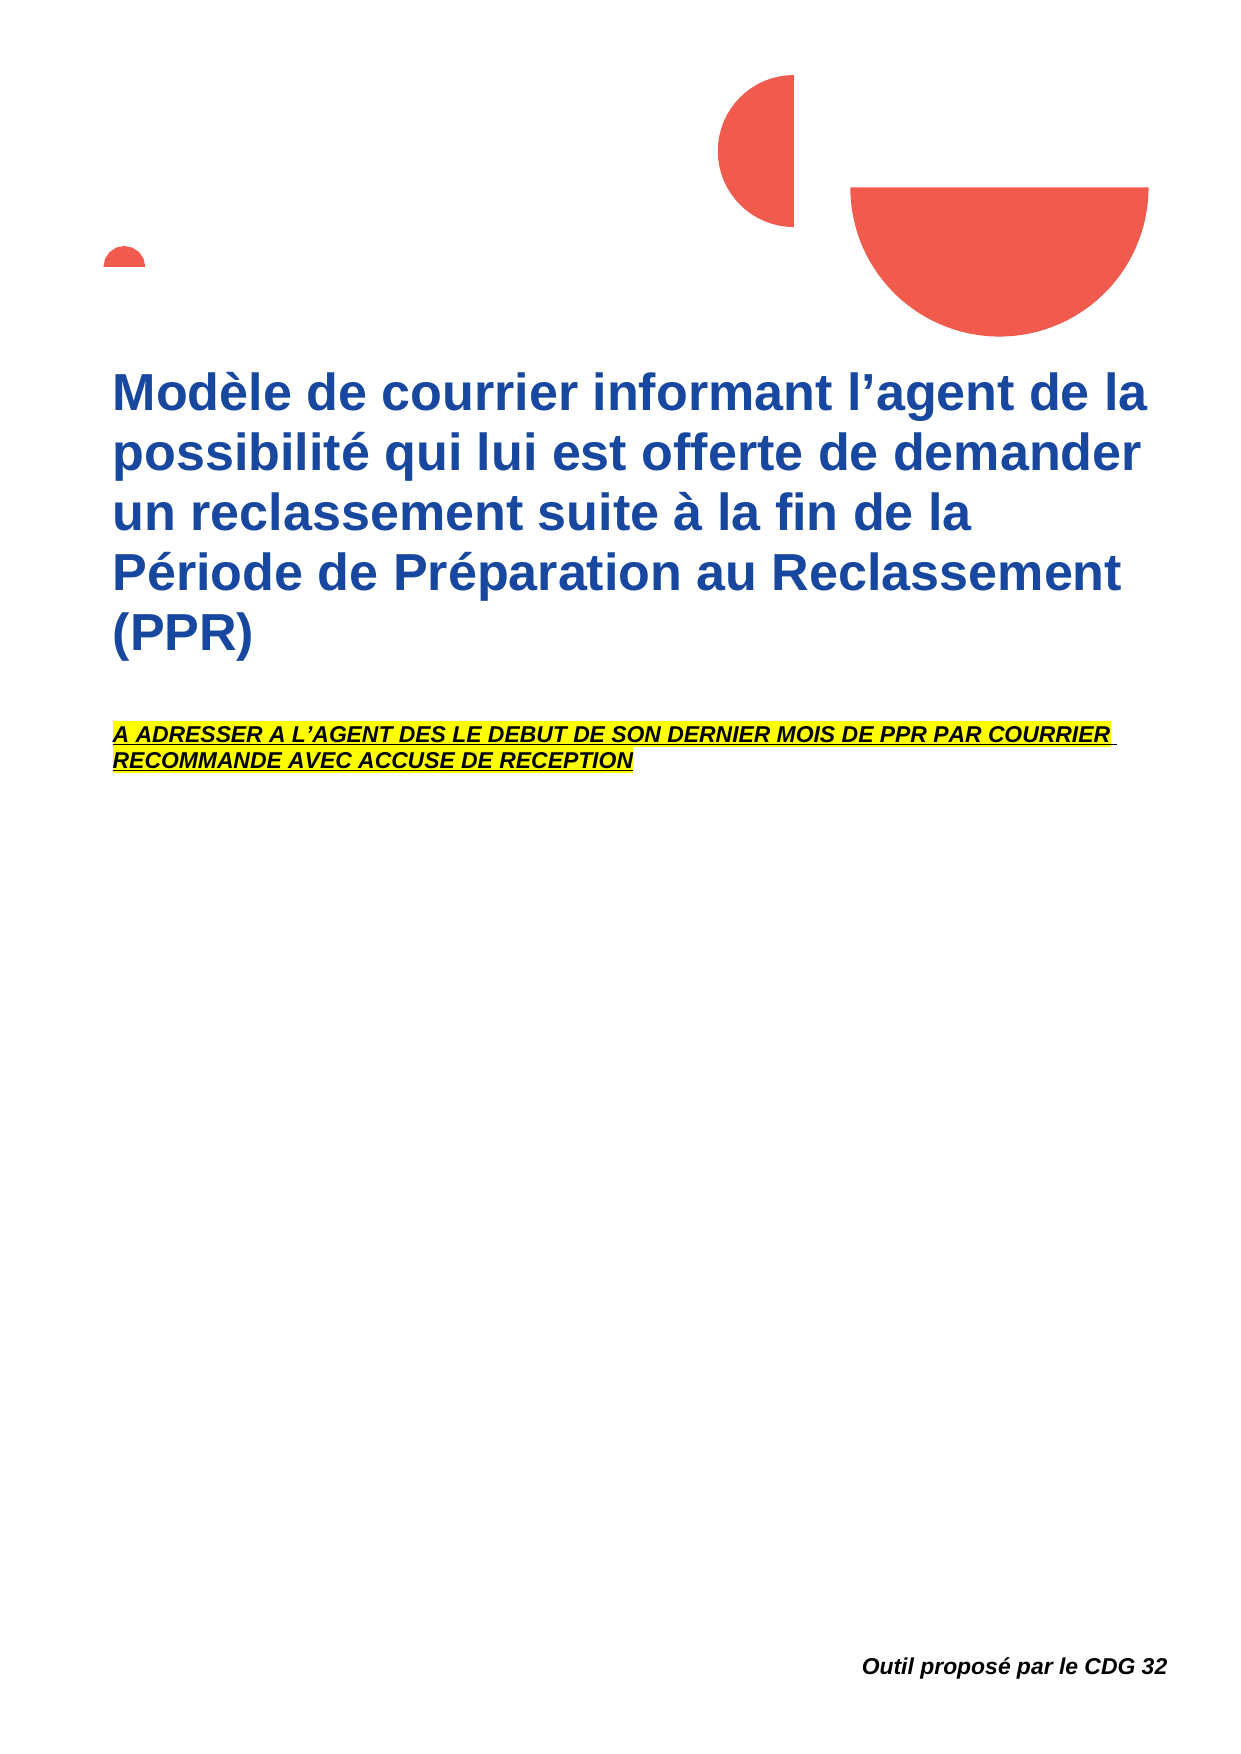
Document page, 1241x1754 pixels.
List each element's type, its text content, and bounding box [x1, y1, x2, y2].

subtitle Modèle de courrier informant l’agent de la possibilité qui lui est offerte de demander un reclassement suite à la fin de la Période de Préparation au Reclassement (PPR) [112, 361, 1169, 661]
text A ADRESSER A L’AGENT DES LE DEBUT DE SON DERNIER MOIS DE PPR PAR COURRIER RECOMMANDE AVEC ACCUSE DE RECEPTION [633, 721, 1169, 773]
